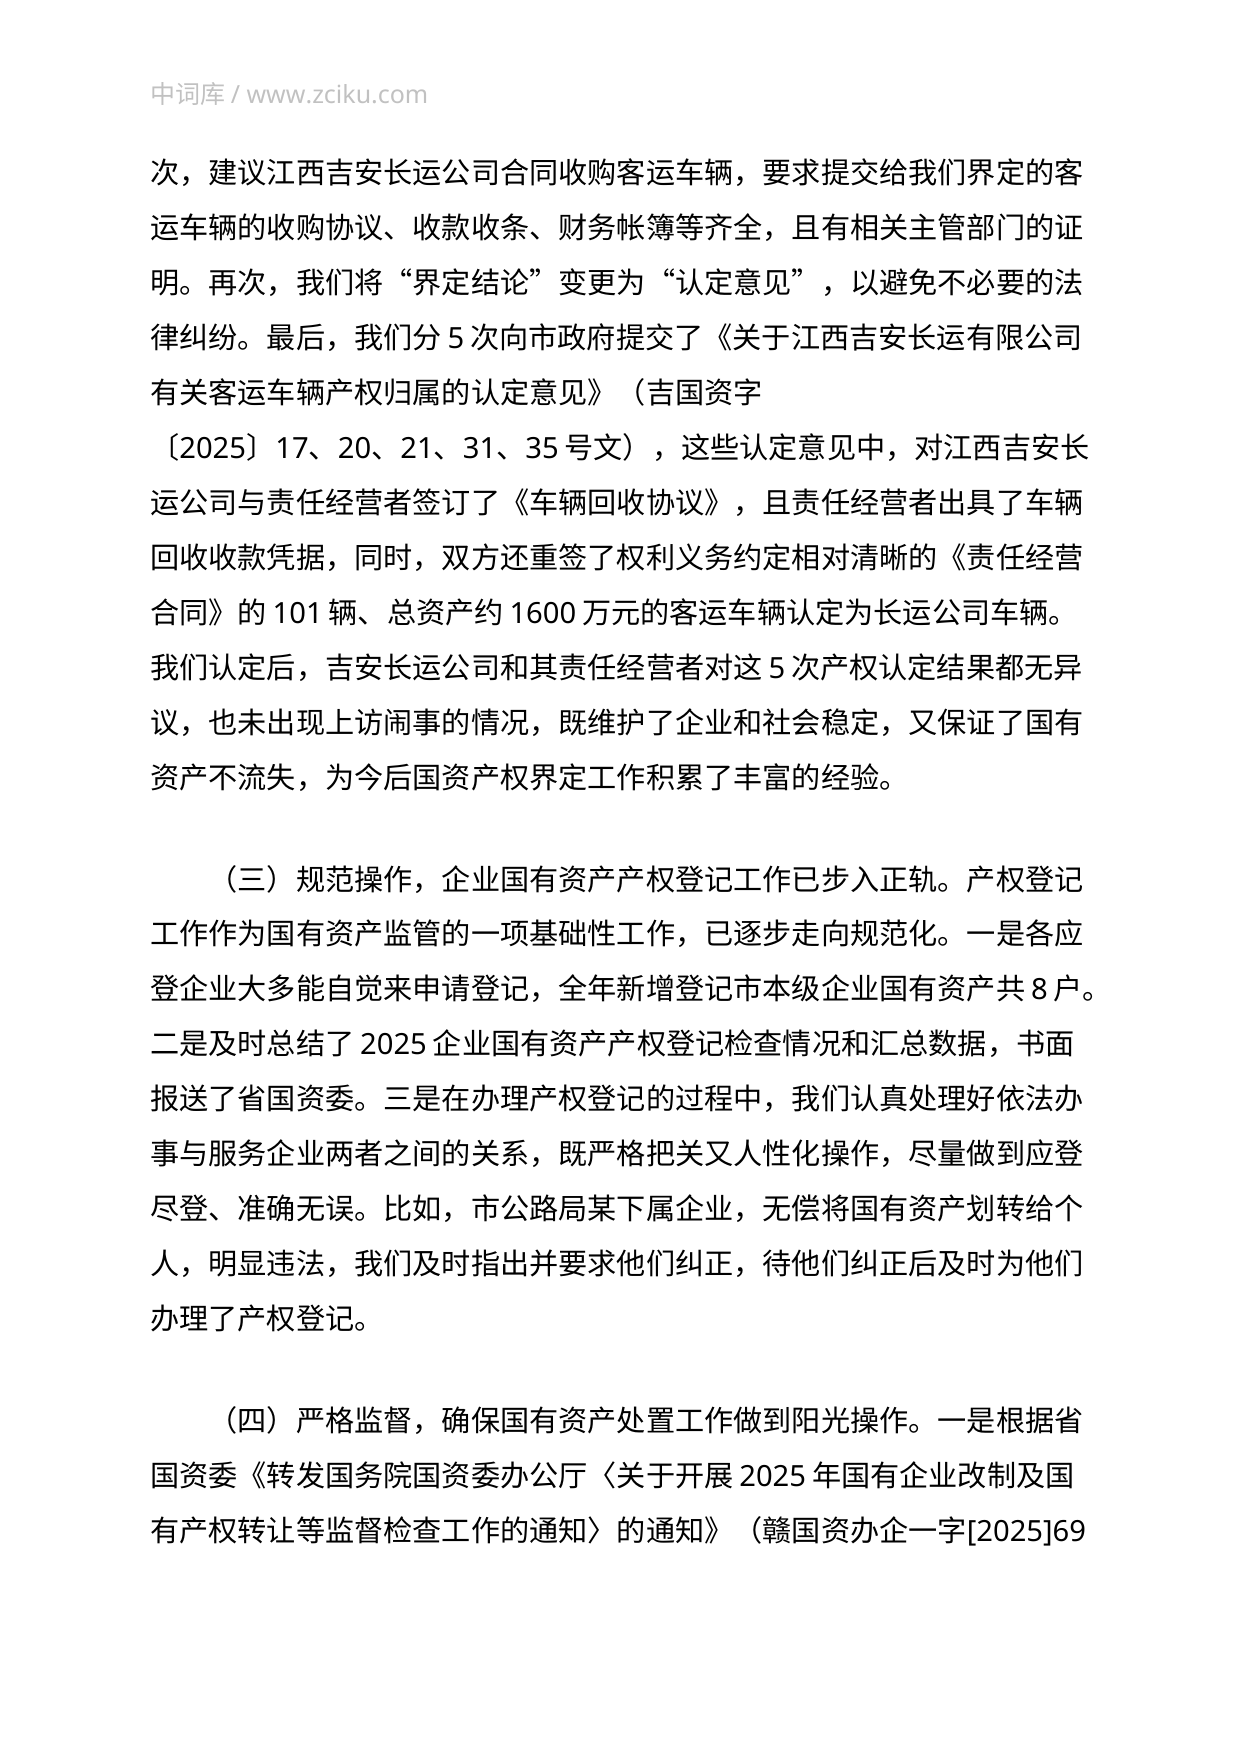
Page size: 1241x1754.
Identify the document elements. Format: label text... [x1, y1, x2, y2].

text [150, 1397, 1090, 1549]
text （三）规范操作，企业国有资产产权登记工作已步入正轨。产权登记工作作为国有资产监管的一项基础性工作，已逐步走向规范化。一是各应登企业大多能自觉来申请登记，全年新增登记市本级企业国有资产共8户。二是及时总结了2025企业国有资产产权登记检查情况和汇总数据，书面报送了省国资委。三是在办理产权登记的过程中，我们认真处理好依法办事与服务企业两者之间的关系，既严格把关又人性化操作，尽量做到应登尽登、准确无误。比如，市公路局某下属企业，无偿将国有资产划转给个人，明显违法，我们及时指出并要求他们纠正，待他们纠正后及时为他们办理了产权登记。 [150, 856, 1090, 1338]
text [150, 150, 1090, 797]
